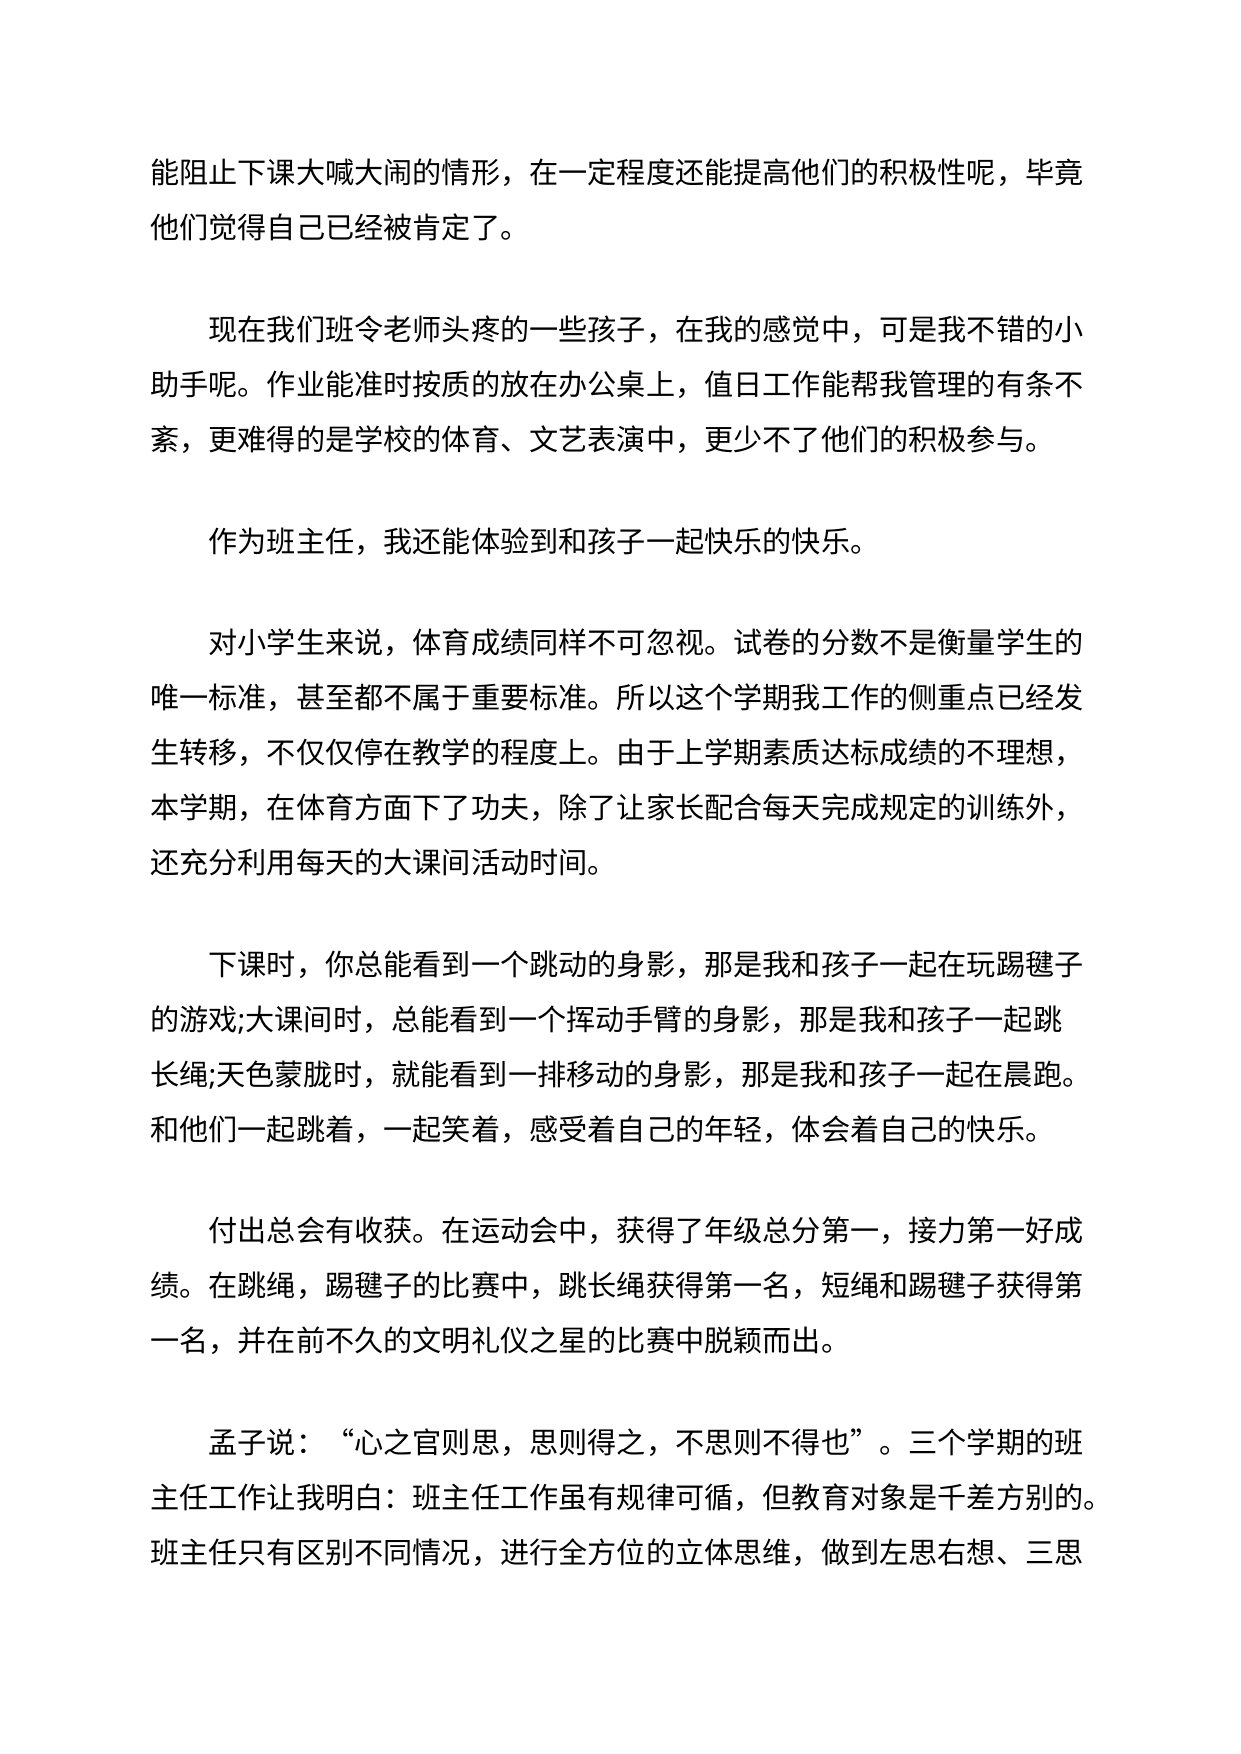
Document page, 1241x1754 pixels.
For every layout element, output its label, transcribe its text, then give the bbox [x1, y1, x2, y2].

text 付出总会有收获。在运动会中，获得了年级总分第一，接力第一好成绩。在跳绳，踢毽子的比赛中，跳长绳获得第一名，短绳和踢毽子获得第一名，并在前不久的文明礼仪之星的比赛中脱颖而出。 [150, 1208, 1090, 1360]
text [150, 1419, 1090, 1572]
text 作为班主任，我还能体验到和孩子一起快乐的快乐。 [150, 518, 1090, 561]
text 现在我们班令老师头疼的一些孩子，在我的感觉中，可是我不错的小助手呢。作业能准时按质的放在办公桌上，值日工作能帮我管理的有条不紊，更难得的是学校的体育、文艺表演中，更少不了他们的积极参与。 [150, 307, 1090, 459]
text 下课时，你总能看到一个跳动的身影，那是我和孩子一起在玩踢毽子的游戏;大课间时，总能看到一个挥动手臂的身影，那是我和孩子一起跳长绳;天色蒙胧时，就能看到一排移动的身影，那是我和孩子一起在晨跑。和他们一起跳着，一起笑着，感受着自己的年轻，体会着自己的快乐。 [150, 941, 1090, 1148]
text 对小学生来说，体育成绩同样不可忽视。试卷的分数不是衡量学生的唯一标准，甚至都不属于重要标准。所以这个学期我工作的侧重点已经发生转移，不仅仅停在教学的程度上。由于上学期素质达标成绩的不理想，本学期，在体育方面下了功夫，除了让家长配合每天完成规定的训练外，还充分利用每天的大课间活动时间。 [150, 620, 1090, 882]
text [150, 150, 1090, 247]
